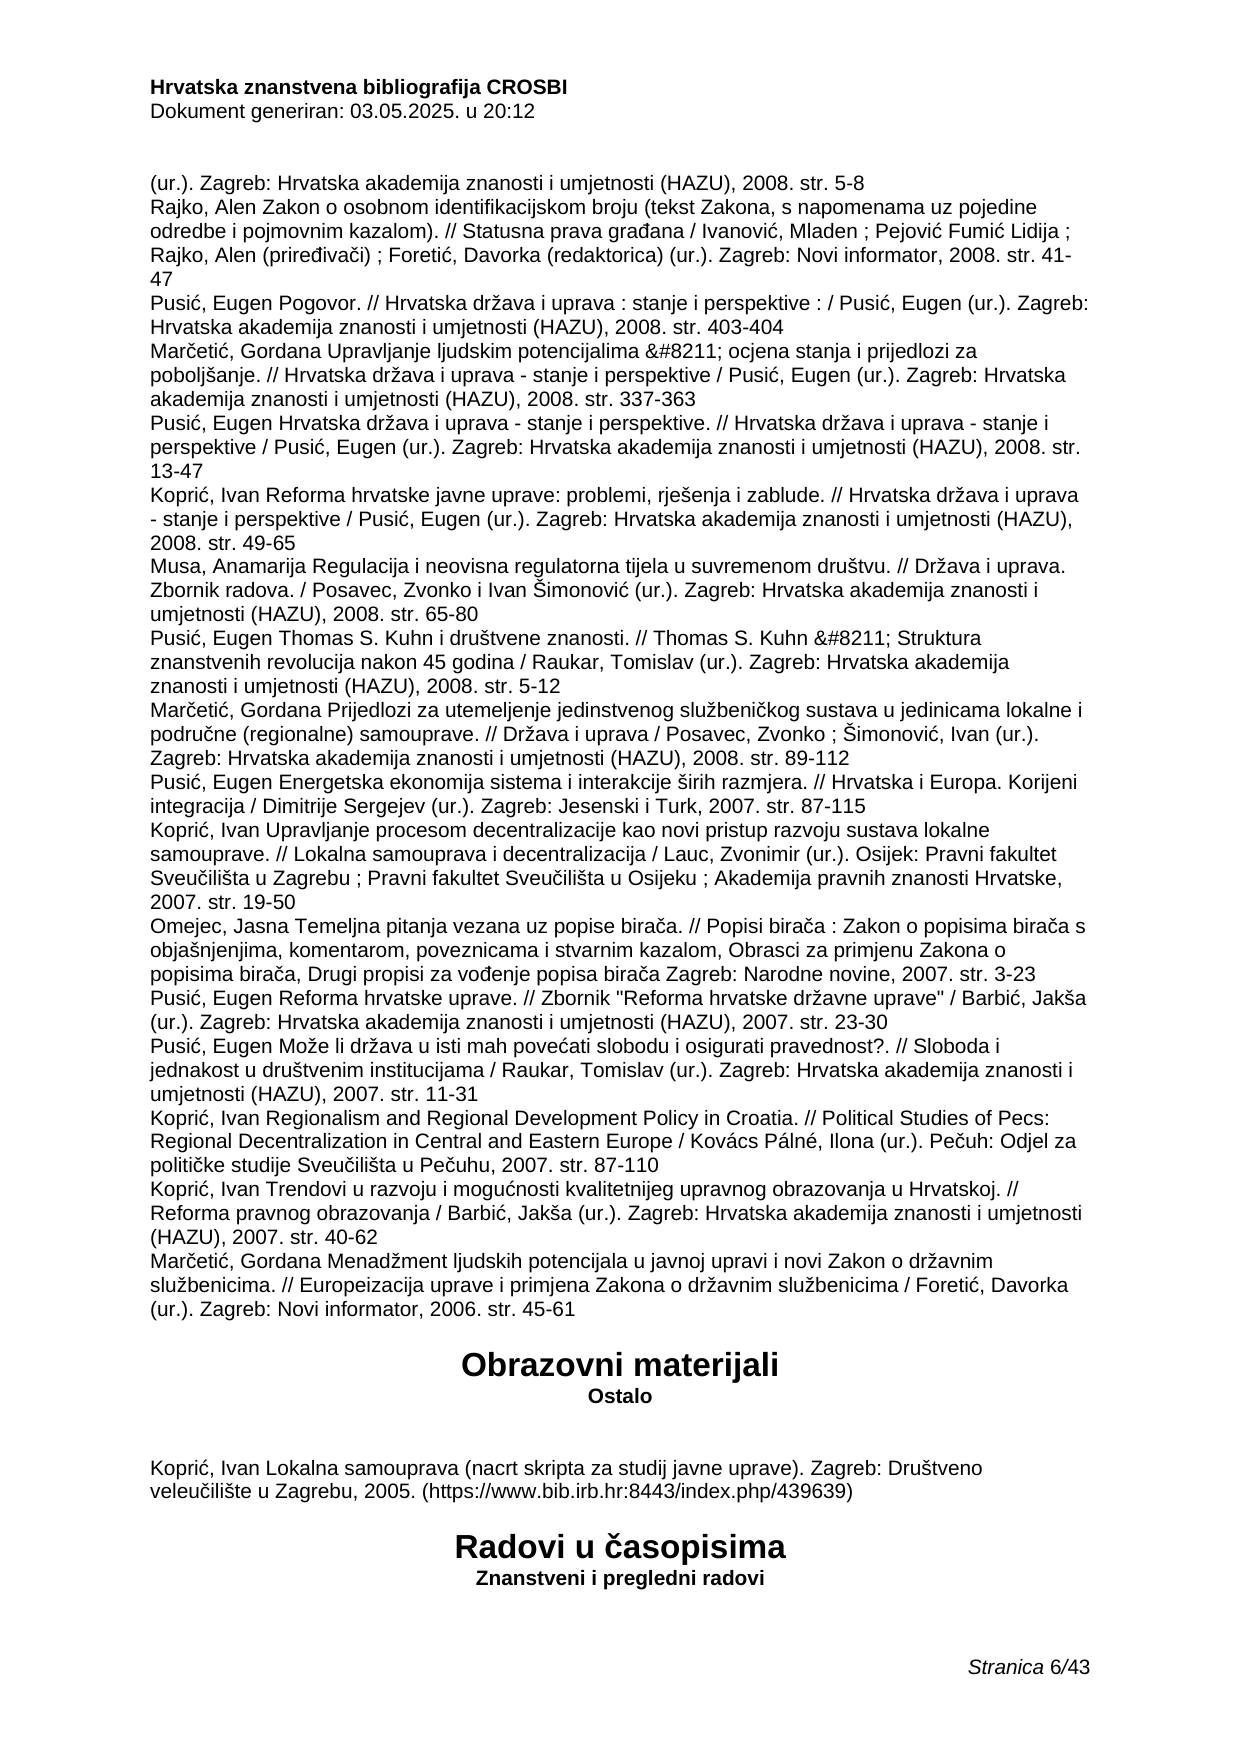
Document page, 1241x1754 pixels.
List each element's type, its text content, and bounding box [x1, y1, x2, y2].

text Pusić, Eugen [150, 291, 1090, 339]
text Koprić, Ivan [150, 482, 1090, 554]
text Omejec, Jasna [150, 914, 1090, 986]
subtitle Obrazovni materijali [150, 1345, 1090, 1383]
text Pavić, Željko [150, 171, 1090, 195]
text Marčetić, Gordana [150, 1249, 1090, 1321]
text Pusić, Eugen [150, 770, 1090, 818]
text Pusić, Eugen [150, 1033, 1090, 1105]
text Koprić, Ivan [150, 818, 1090, 914]
text Koprić, Ivan [150, 1105, 1090, 1177]
subtitle Ostalo [150, 1383, 1090, 1407]
text Pusić, Eugen [150, 626, 1090, 698]
text Rajko, Alen [150, 195, 1090, 291]
text Musa, Anamarija [150, 554, 1090, 626]
text Marčetić, Gordana [150, 698, 1090, 770]
text Pusić, Eugen [150, 986, 1090, 1033]
text Pusić, Eugen [150, 411, 1090, 482]
text Koprić, Ivan [150, 1177, 1090, 1249]
text Marčetić, Gordana [150, 339, 1090, 411]
subtitle Znanstveni i pregledni radovi [150, 1566, 1090, 1589]
text Koprić, Ivan [150, 1455, 1090, 1503]
subtitle Radovi u časopisima [150, 1527, 1090, 1566]
